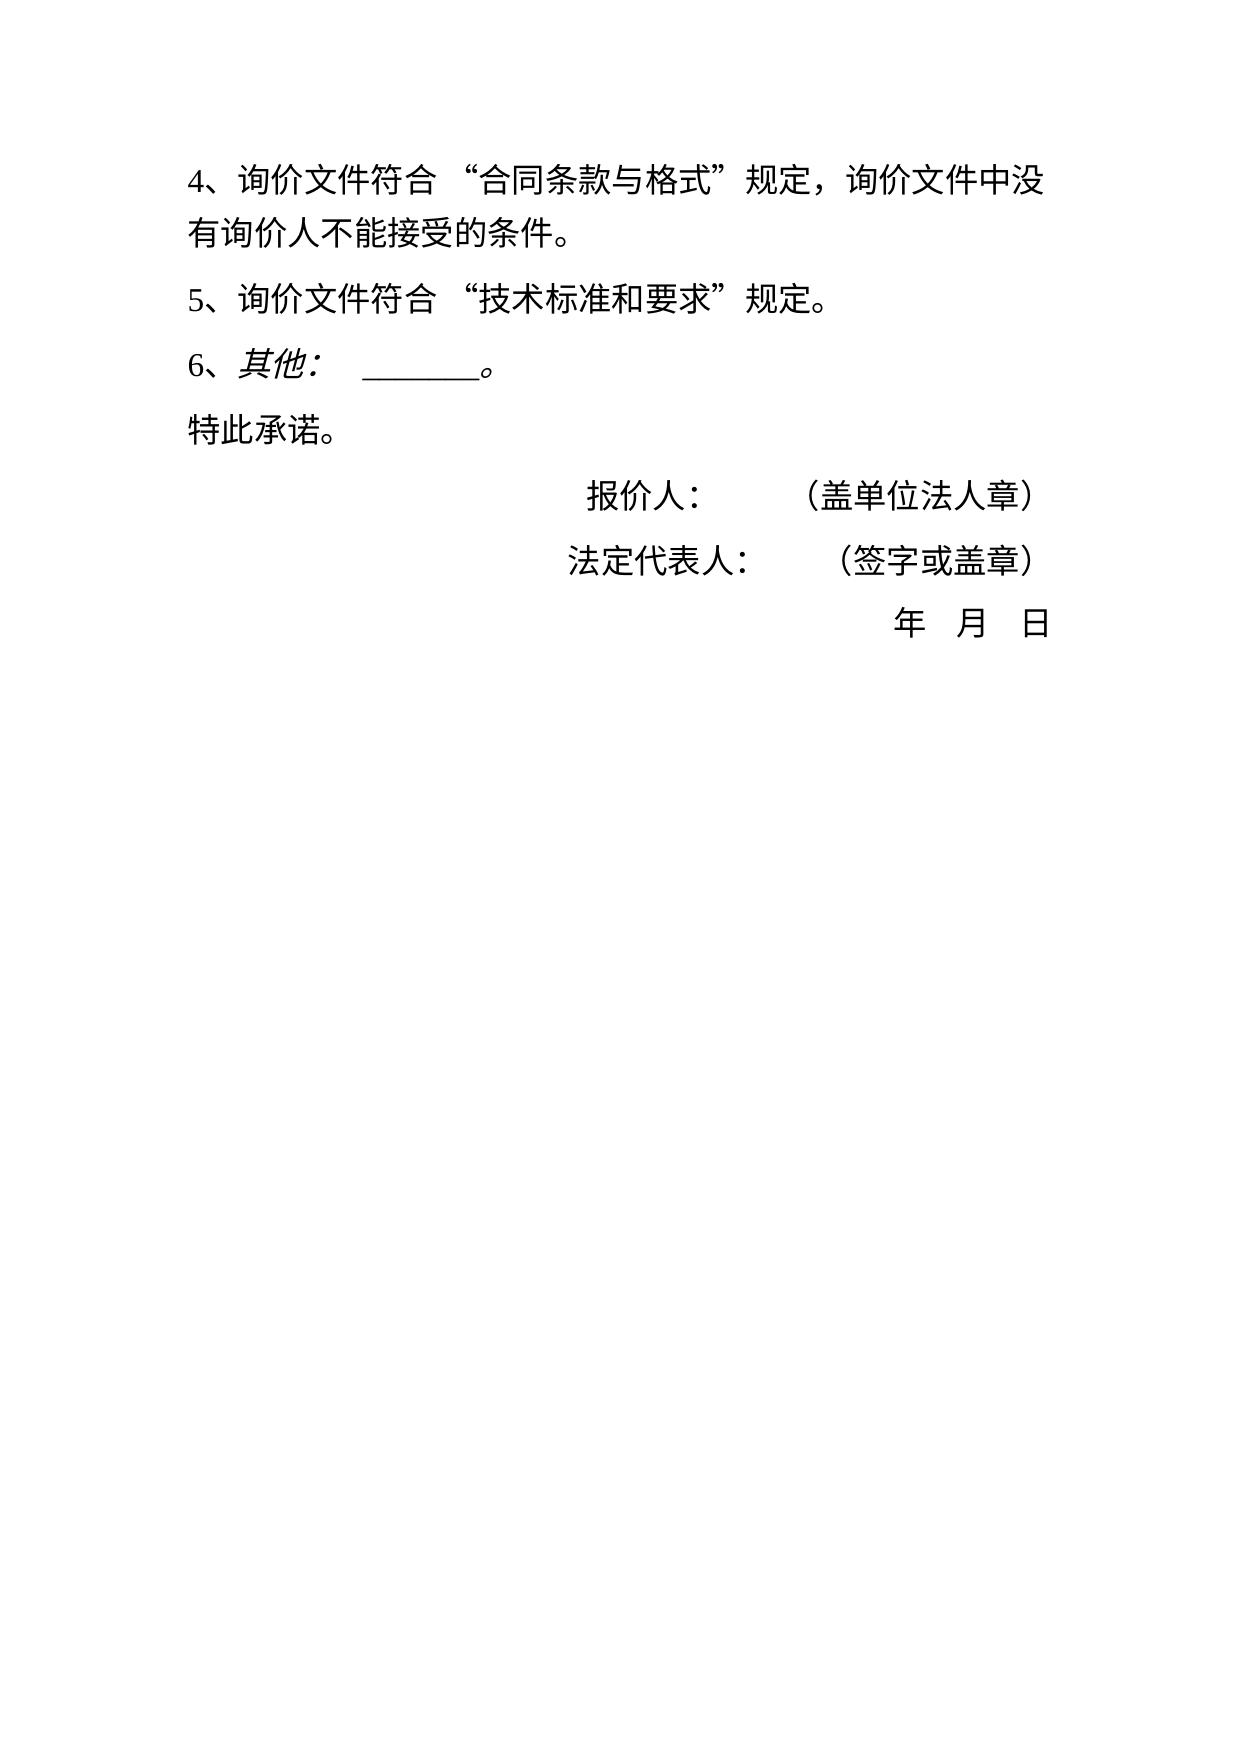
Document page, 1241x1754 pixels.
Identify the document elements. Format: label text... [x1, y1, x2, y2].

text 特此承诺。 [187, 400, 1053, 453]
text 年 月 日 [187, 597, 1053, 645]
text 5、询价文件符合 “技术标准和要求”规定。 [187, 269, 1053, 322]
text 6、其他： _______。 [187, 334, 1053, 387]
text 4、询价文件符合 “合同条款与格式”规定，询价文件中没有询价人不能接受的条件。 [187, 150, 1053, 256]
text 法定代表人： （签字或盖章） [187, 531, 1053, 584]
text 报价人： （盖单位法人章） [187, 466, 1053, 519]
